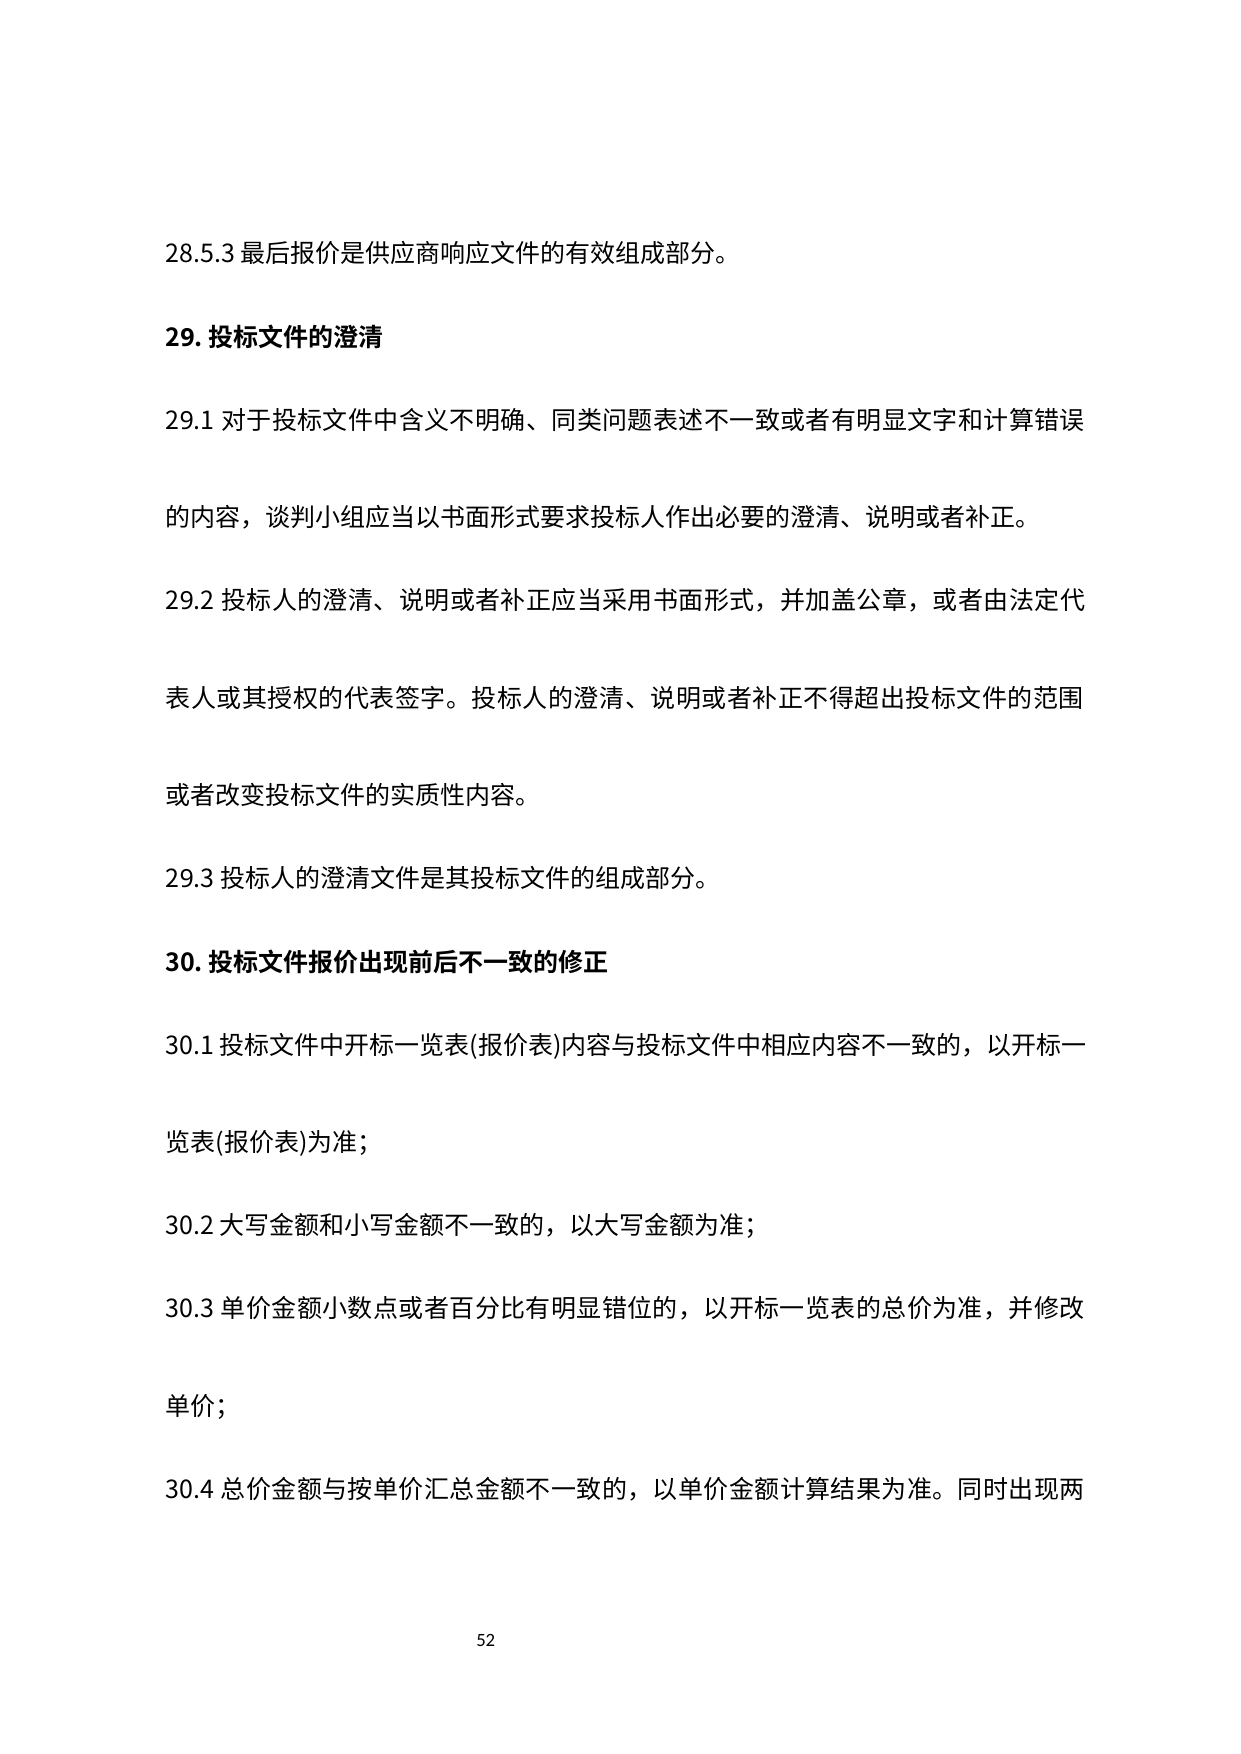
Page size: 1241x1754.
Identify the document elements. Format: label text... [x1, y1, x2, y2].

text 29. 投标文件的澄清 [165, 303, 1087, 368]
text 28.5.3最后报价是供应商响应文件的有效组成部分。 [165, 219, 1087, 284]
text 30. 投标文件报价出现前后不一致的修正 [165, 928, 1087, 993]
text 30.1 投标文件中开标一览表(报价表)内容与投标文件中相应内容不一致的，以开标一览表(报价表)为准； [165, 1011, 1087, 1173]
text 29.1 对于投标文件中含义不明确、同类问题表述不一致或者有明显文字和计算错误的内容，谈判小组应当以书面形式要求投标人作出必要的澄清、说明或者补正。 [165, 386, 1087, 548]
text 30.3 单价金额小数点或者百分比有明显错位的，以开标一览表的总价为准，并修改单价； [165, 1274, 1087, 1437]
text 29.3 投标人的澄清文件是其投标文件的组成部分。 [165, 844, 1087, 909]
text 29.2 投标人的澄清、说明或者补正应当采用书面形式，并加盖公章，或者由法定代表人或其授权的代表签字。投标人的澄清、说明或者补正不得超出投标文件的范围或者改变投标文件的实质性内容。 [165, 566, 1087, 826]
text 30.2 大写金额和小写金额不一致的，以大写金额为准； [165, 1191, 1087, 1256]
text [165, 1455, 1087, 1520]
